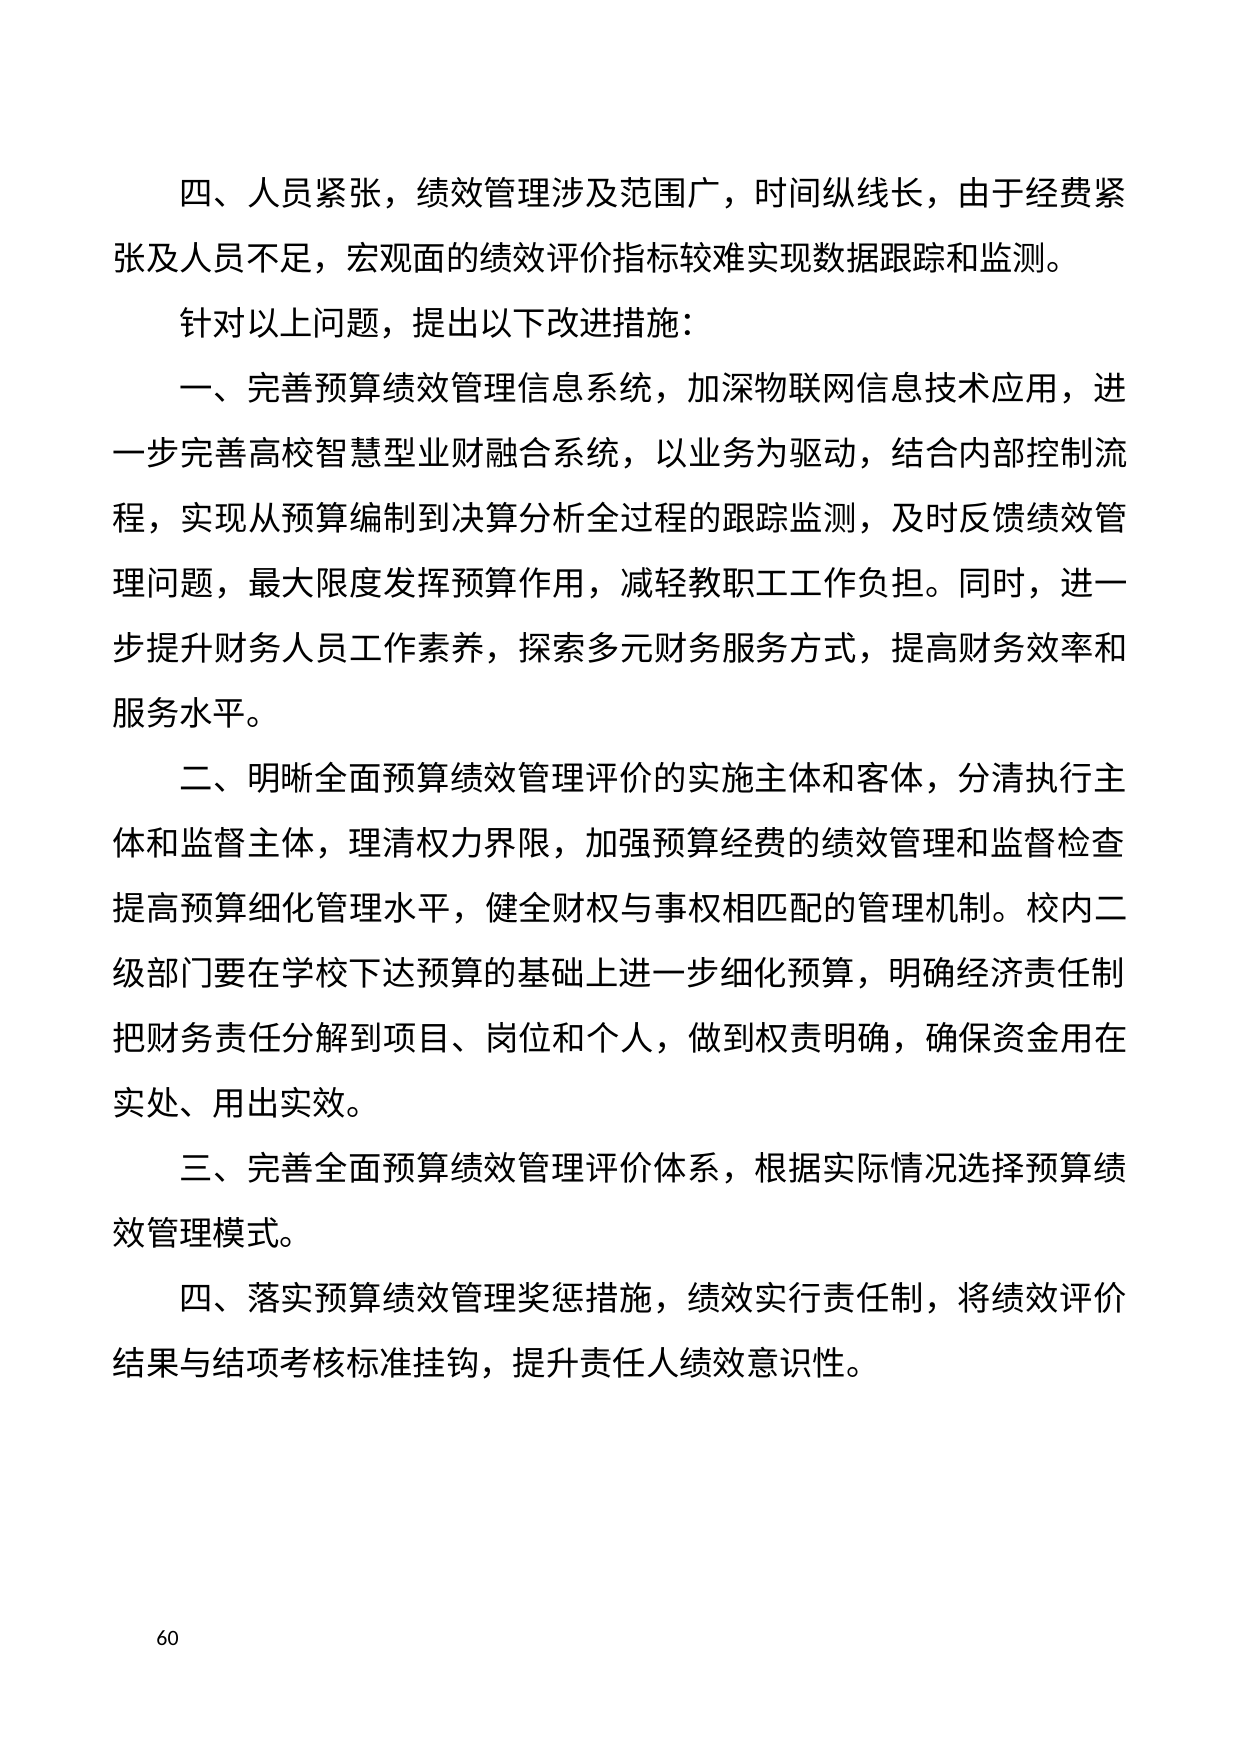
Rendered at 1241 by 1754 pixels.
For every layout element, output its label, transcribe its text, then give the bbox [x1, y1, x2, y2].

text 一、完善预算绩效管理信息系统，加深物联网信息技术应用，进一步完善高校智慧型业财融合系统，以业务为驱动，结合内部控制流程，实现从预算编制到决算分析全过程的跟踪监测，及时反馈绩效管理问题，最大限度发挥预算作用，减轻教职工工作负担。同时，进一步提升财务人员工作素养，探索多元财务服务方式，提高财务效率和服务水平。 [112, 354, 1128, 744]
text 二、明晰全面预算绩效管理评价的实施主体和客体，分清执行主体和监督主体，理清权力界限，加强预算经费的绩效管理和监督检查。提高预算细化管理水平，健全财权与事权相匹配的管理机制。校内二级部门要在学校下达预算的基础上进一步细化预算，明确经济责任制，把财务责任分解到项目、岗位和个人，做到权责明确，确保资金用在实处、用出实效。 [112, 744, 1128, 1134]
text 三、完善全面预算绩效管理评价体系，根据实际情况选择预算绩效管理模式。 [112, 1134, 1128, 1264]
text 针对以上问题，提出以下改进措施： [112, 289, 1128, 354]
text 四、人员紧张，绩效管理涉及范围广，时间纵线长，由于经费紧张及人员不足，宏观面的绩效评价指标较难实现数据跟踪和监测。 [112, 159, 1128, 289]
text 四、落实预算绩效管理奖惩措施，绩效实行责任制，将绩效评价结果与结项考核标准挂钩，提升责任人绩效意识性。 [112, 1264, 1128, 1394]
